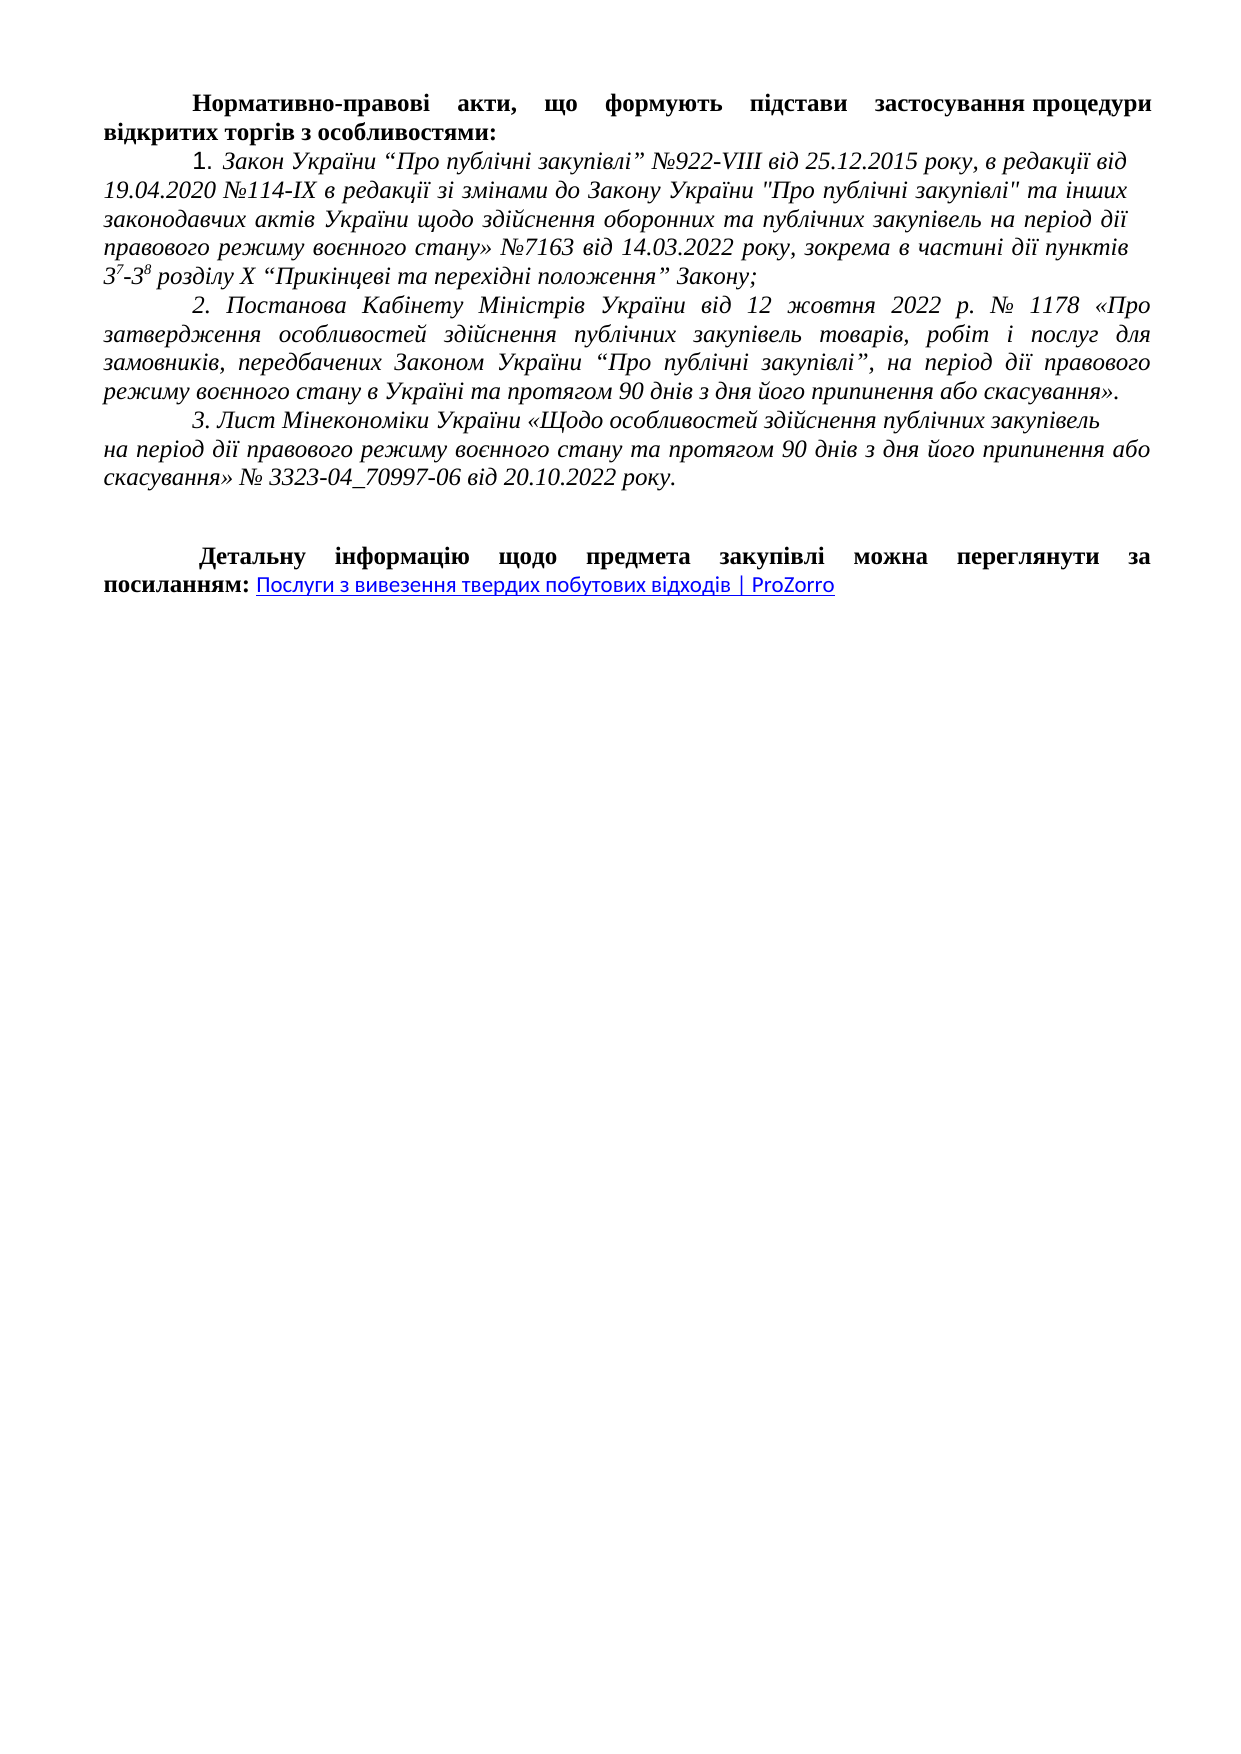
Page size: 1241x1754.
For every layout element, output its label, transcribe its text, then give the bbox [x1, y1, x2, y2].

text на період дії правового режиму воєнного стану та протягом 90 днів з дня його припинення або скасування» № 3323-04_70997-06 від 20.10.2022 року. [103, 434, 1152, 491]
text 2. Постанова Кабінету Міністрів України від 12 жовтня 2022 р. № 1178 «Про затвердження особливостей здійснення публічних закупівель товарів, робіт і послуг для замовників, передбачених Законом України “Про публічні закупівлі”, на період дії правового режиму воєнного стану в Україні та протягом 90 днів з дня його припинення або скасування». [103, 290, 1152, 405]
list Закон України “Про публічні закупівлі” №922-VIII від 25.12.2015 року, в редакції від 19.04.2020 №114-IX в редакції зі змінами до Закону України "Про публічні закупівлі" та інших законодавчих актів України щодо здійснення оборонних та публічних закупівель на період дії правового режиму воєнного стану» №7163 від 14.03.2022 року, зокрема в частині дії пунктів 37-38 розділу Х “Прикінцеві та перехідні положення” Закону; [103, 146, 1128, 290]
text Детальну інформацію щодо предмета закупівлі можна переглянути за посиланням: Послуги з вивезення твердих побутових відходів | ProZorro [103, 541, 1152, 599]
text Нормативно-правові акти, що формують підстави застосування процедури відкритих торгів з особливостями: [103, 88, 1152, 146]
text 3. Лист Мінекономіки України «Щодо особливостей здійснення публічних закупівель [103, 405, 1152, 434]
